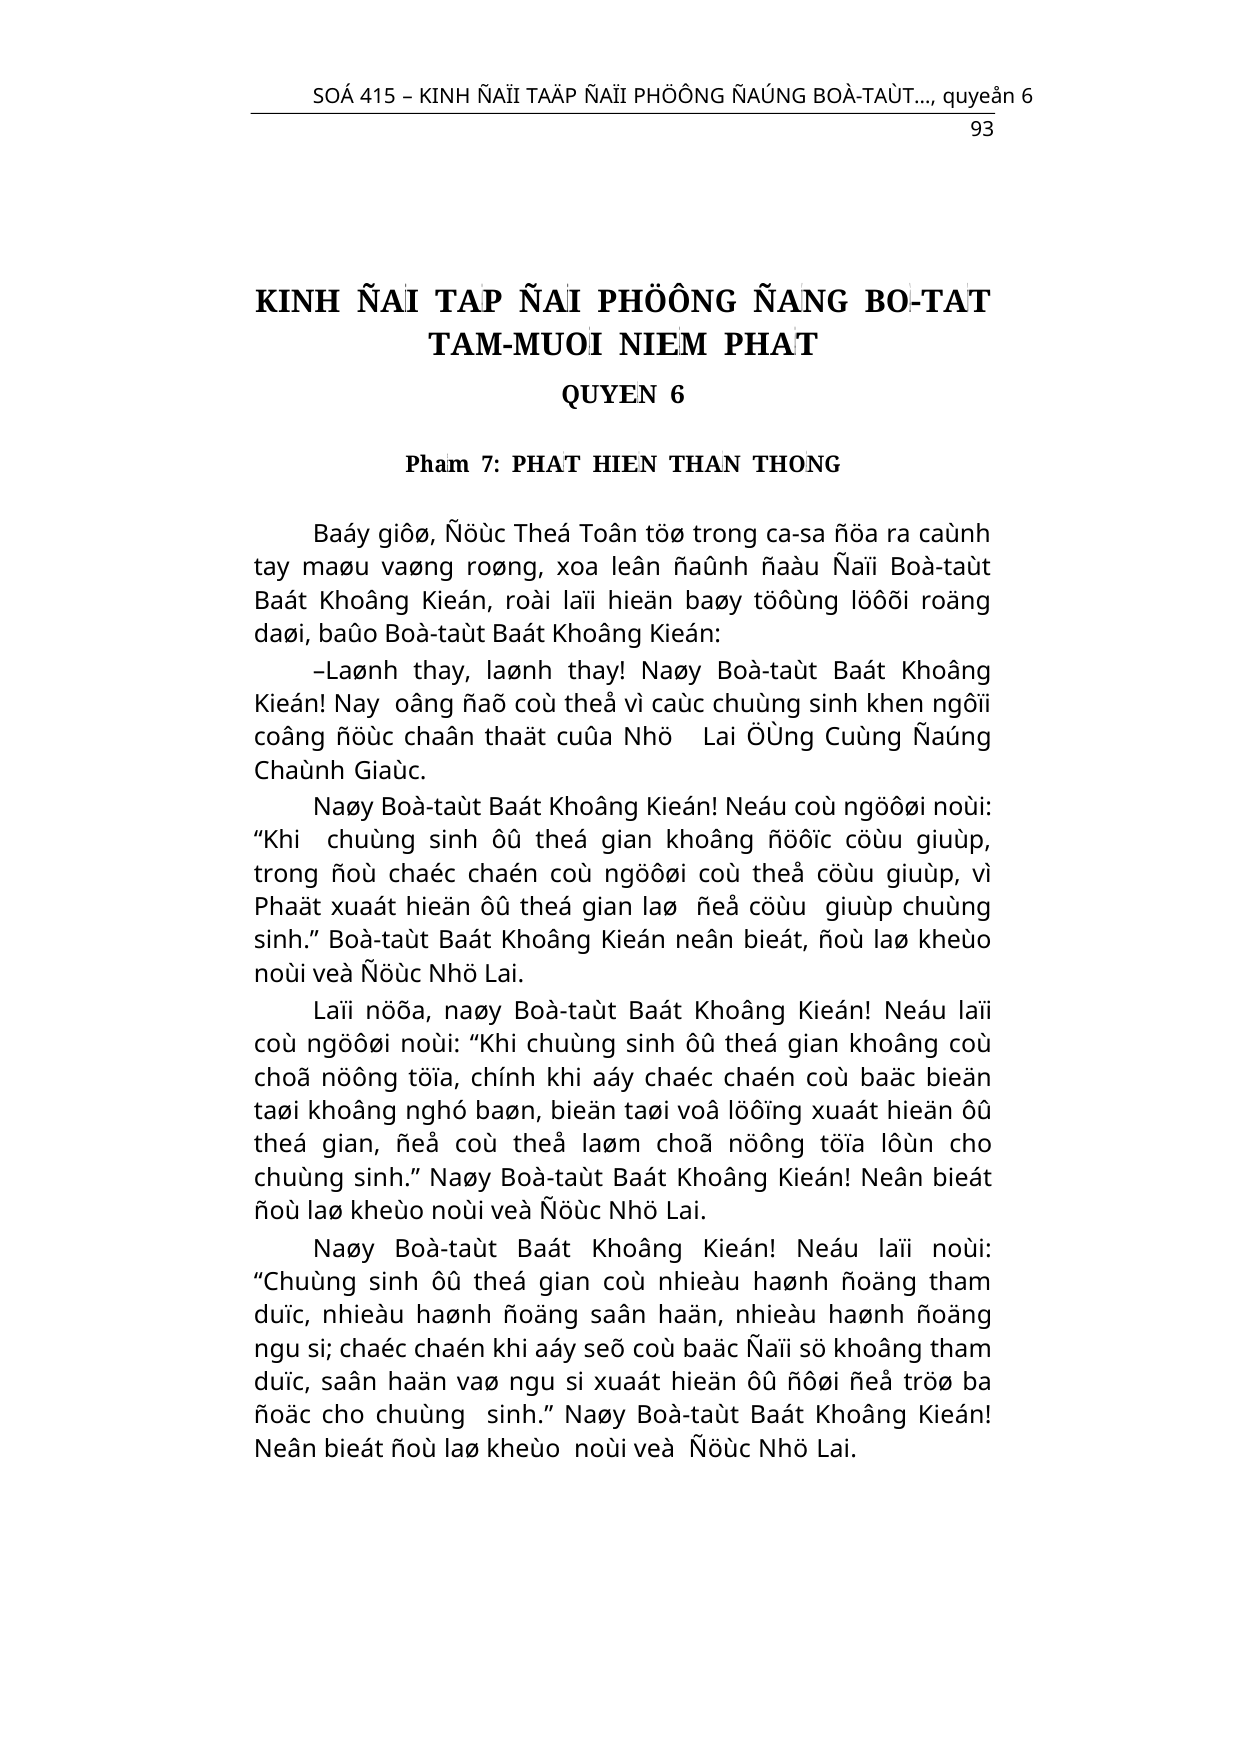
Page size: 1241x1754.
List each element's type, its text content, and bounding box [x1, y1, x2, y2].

subtitle QUYEÅN 6 [267, 376, 979, 410]
text Phaåm 7: PHAÄT HIEÄN THAÀN THOÂNG [267, 448, 979, 479]
text –Laønh thay, laønh thay! Naøy Boà-taùt Baát Khoâng Kieán! Nay oâng ñaõ coù theå vì caùc chuùng sinh khen ngôïi coâng ñöùc chaân thaät cuûa Nhö Lai ÖÙng Cuùng Ñaúng Chaùnh Giaùc. [254, 653, 992, 786]
text Baáy giôø, Ñöùc Theá Toân töø trong ca-sa ñöa ra caùnh tay maøu vaøng roøng, xoa leân ñaûnh ñaàu Ñaïi Boà-taùt Baát Khoâng Kieán, roài laïi hieän baøy töôùng löôõi roäng daøi, baûo Boà-taùt Baát Khoâng Kieán: [254, 516, 992, 650]
text SOÁ 415 – KINH ÑAÏI TAÄP ÑAÏI PHÖÔNG ÑAÚNG BOÀ-TAÙT…, quyeån 6 93 [313, 81, 1065, 142]
text Naøy Boà-taùt Baát Khoâng Kieán! Neáu laïi noùi: “Chuùng sinh ôû theá gian coù nhieàu haønh ñoäng tham duïc, nhieàu haønh ñoäng saân haän, nhieàu haønh ñoäng ngu si; chaéc chaén khi aáy seõ coù baäc Ñaïi sö khoâng tham duïc, saân haän vaø ngu si xuaát hieän ôû ñôøi ñeå tröø ba ñoäc cho chuùng sinh.” Naøy Boà-taùt Baát Khoâng Kieán! Neân bieát ñoù laø kheùo noùi veà Ñöùc Nhö Lai. [254, 1231, 992, 1464]
text Naøy Boà-taùt Baát Khoâng Kieán! Neáu coù ngöôøi noùi: “Khi chuùng sinh ôû theá gian khoâng ñöôïc cöùu giuùp, trong ñoù chaéc chaén coù ngöôøi coù theå cöùu giuùp, vì Phaät xuaát hieän ôû theá gian laø ñeå cöùu giuùp chuùng sinh.” Boà-taùt Baát Khoâng Kieán neân bieát, ñoù laø kheùo noùi veà Ñöùc Nhö Lai. [254, 789, 992, 990]
subtitle KINH ÑAÏI TAÄP ÑAÏI PHÖÔNG ÑAÚNG BOÀ-TAÙT TAM-MUOÄI NIEÄM PHAÄT [254, 279, 992, 364]
text Laïi nöõa, naøy Boà-taùt Baát Khoâng Kieán! Neáu laïi coù ngöôøi noùi: “Khi chuùng sinh ôû theá gian khoâng coù choã nöông töïa, chính khi aáy chaéc chaén coù baäc bieän taøi khoâng nghó baøn, bieän taøi voâ löôïng xuaát hieän ôû theá gian, ñeå coù theå laøm choã nöông töïa lôùn cho chuùng sinh.” Naøy Boà-taùt Baát Khoâng Kieán! Neân bieát ñoù laø kheùo noùi veà Ñöùc Nhö Lai. [254, 993, 992, 1227]
